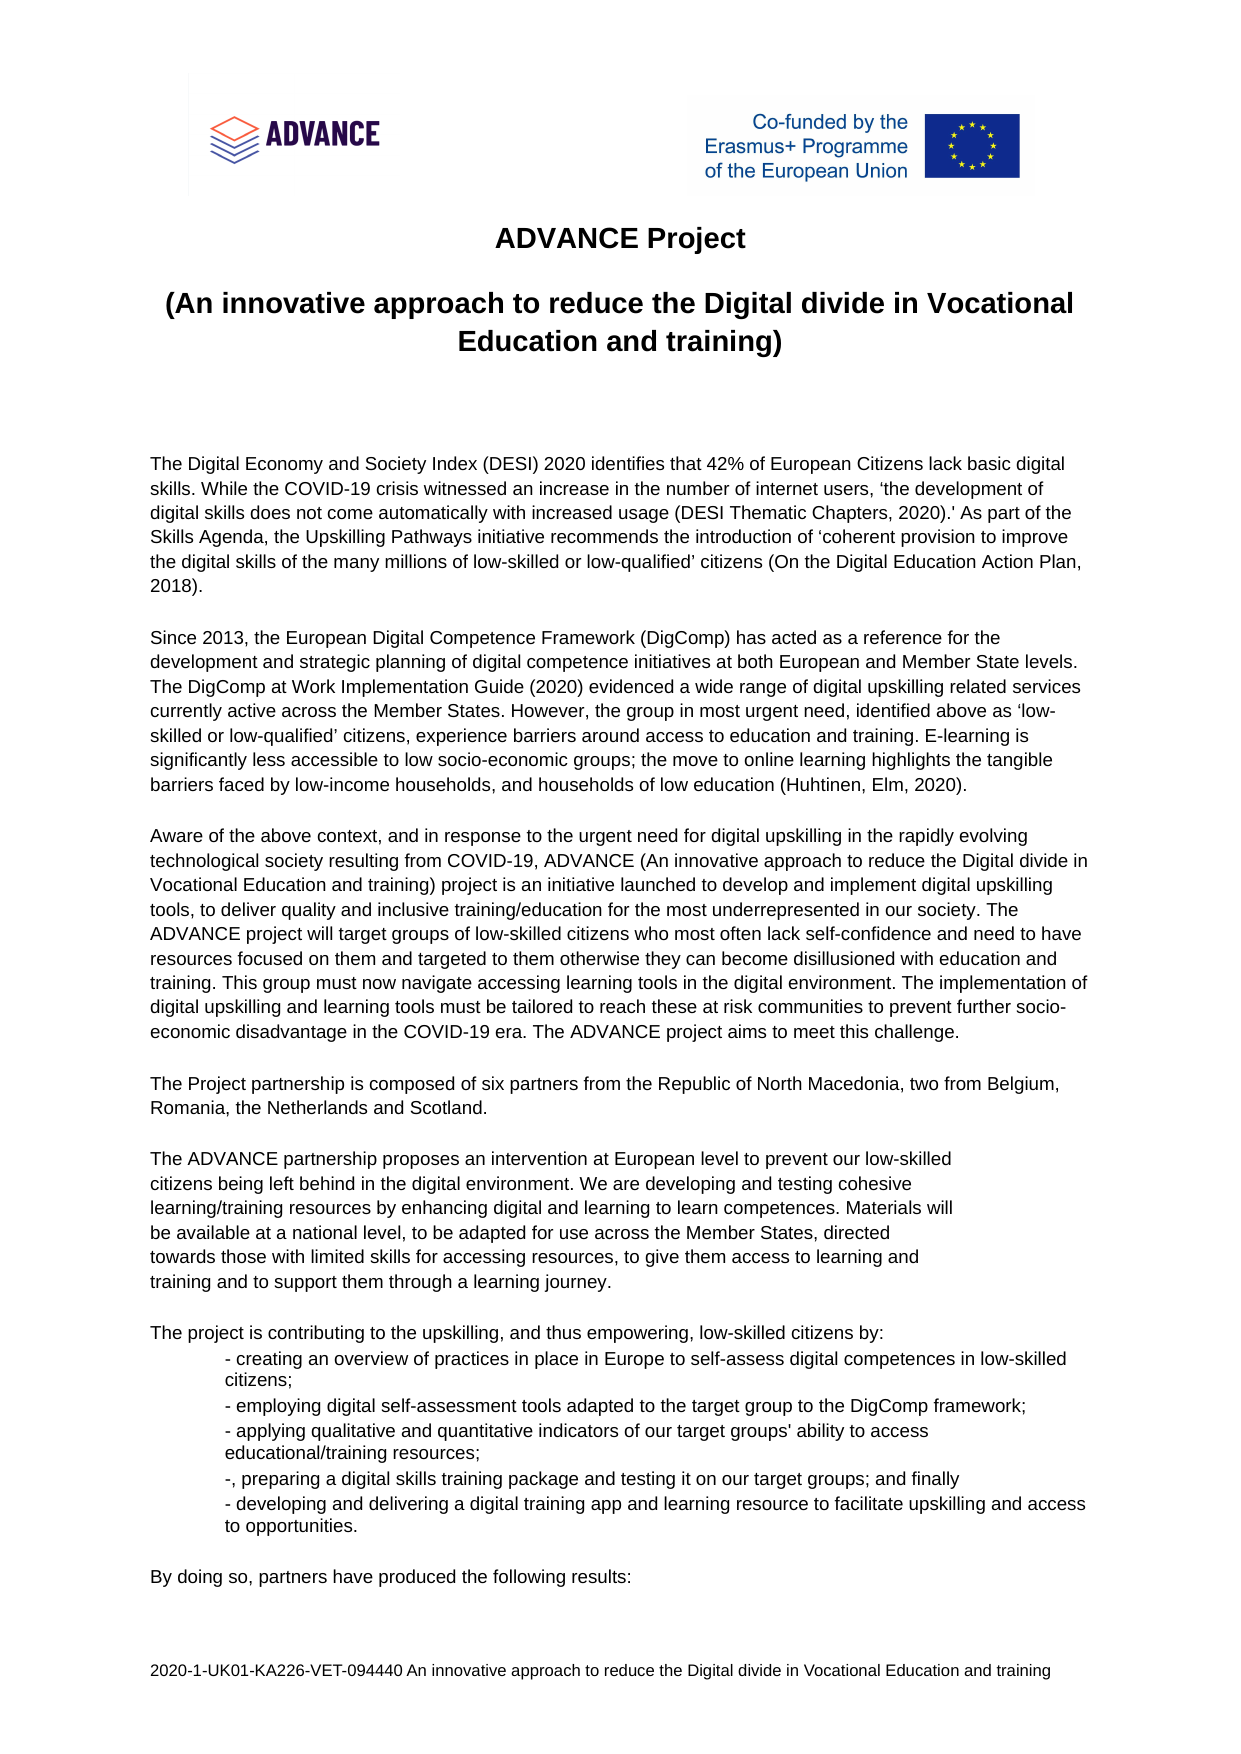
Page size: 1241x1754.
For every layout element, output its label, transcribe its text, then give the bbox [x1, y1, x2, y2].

text By doing so, partners have produced the following results: [150, 1566, 1090, 1587]
picture [188, 73, 400, 196]
text The project is contributing to the upskilling, and thus empowering, low-skilled citizens by: [150, 1322, 1090, 1344]
text The ADVANCE partnership proposes an intervention at European level to prevent our low-skilled citizens being left behind in the digital environment. We are developing and testing cohesive learning/training resources by enhancing digital and learning to learn competences. Materials will be available at a national level, to be adapted for use across the Member States, directed towards those with limited skills for accessing resources, to give them access to learning and training and to support them through a learning journey. [150, 1148, 954, 1292]
text Since 2013, the European Digital Competence Framework (DigComp) has acted as a reference for the development and strategic planning of digital competence initiatives at both European and Member State levels. The DigComp at Work Implementation Guide (2020) evidenced a wide range of digital upskilling related services currently active across the Member States. However, the group in most urgent need, identified above as ‘low-skilled or low-qualified’ citizens, experience barriers around access to education and training. E-learning is significantly less accessible to low socio-economic groups; the move to online learning highlights the tangible barriers faced by low-income households, and households of low education (Huhtinen, Elm, 2020). [150, 627, 1090, 795]
picture [686, 95, 1035, 196]
text - applying qualitative and quantitative indicators of our target groups' ability to access educational/training resources; [224, 1420, 1090, 1463]
text - creating an overview of practices in place in Europe to self-assess digital competences in low-skilled citizens; [224, 1348, 1090, 1391]
text The Digital Economy and Society Index (DESI) 2020 identifies that 42% of European Citizens lack basic digital skills. While the COVID-19 crisis witnessed an increase in the number of internet users, ‘the development of digital skills does not come automatically with increased usage (DESI Thematic Chapters, 2020).' As part of the Skills Agenda, the Upskilling Pathways initiative recommends the introduction of ‘coherent provision to improve the digital skills of the many millions of low-skilled or low-qualified’ citizens (On the Digital Education Action Plan, 2018). [150, 453, 1090, 597]
text (An innovative approach to reduce the Digital divide in Vocational Education and training) [150, 286, 1090, 358]
text -, preparing a digital skills training package and testing it on our target groups; and finally [224, 1467, 1090, 1489]
text The Project partnership is composed of six partners from the Republic of North Macedonia, two from Belgium, Romania, the Netherlands and Scotland. [150, 1072, 1090, 1118]
text ADVANCE Project [150, 221, 1090, 255]
text - employing digital self-assessment tools adapted to the target group to the DigComp framework; [224, 1395, 1090, 1416]
text Aware of the above context, and in response to the urgent need for digital upskilling in the rapidly evolving technological society resulting from COVID-19, ADVANCE (An innovative approach to reduce the Digital divide in Vocational Education and training) project is an initiative launched to develop and implement digital upskilling tools, to deliver quality and inclusive training/education for the most underrepresented in our society. The ADVANCE project will target groups of low-skilled citizens who most often lack self-confidence and need to have resources focused on them and targeted to them otherwise they can become disillusioned with education and training. This group must now navigate accessing learning tools in the digital environment. The implementation of digital upskilling and learning tools must be tailored to reach these at risk communities to prevent further socio-economic disadvantage in the COVID-19 era. The ADVANCE project aims to meet this challenge. [150, 825, 1090, 1042]
text - developing and delivering a digital training app and learning resource to facilitate upskilling and access to opportunities. [224, 1493, 1090, 1536]
